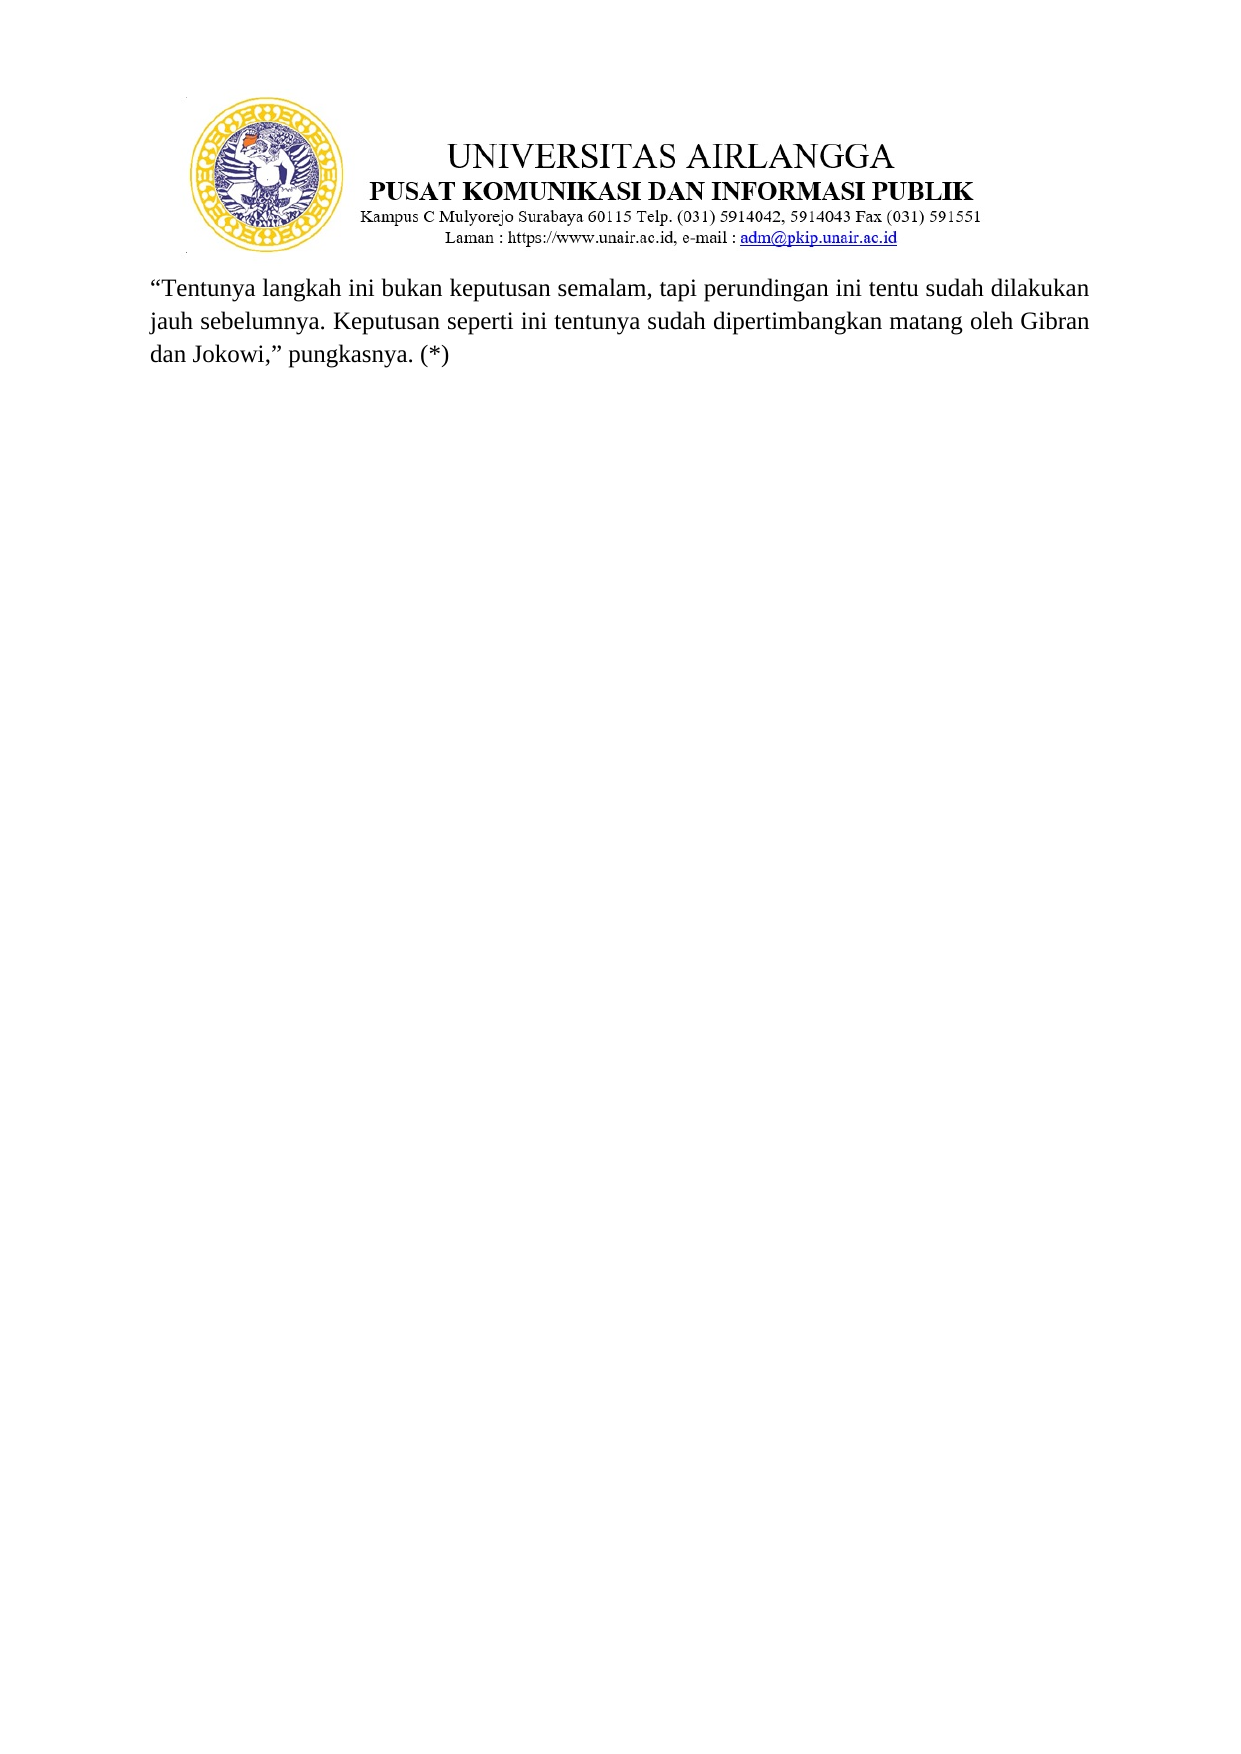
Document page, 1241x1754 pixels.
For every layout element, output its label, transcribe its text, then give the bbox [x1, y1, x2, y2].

picture [150, 75, 1091, 274]
text “Tentunya langkah ini bukan keputusan semalam, tapi perundingan ini tentu sudah dilakukan jauh sebelumnya. Keputusan seperti ini tentunya sudah dipertimbangkan matang oleh Gibran dan Jokowi,” pungkasnya. (*) [150, 274, 1090, 368]
